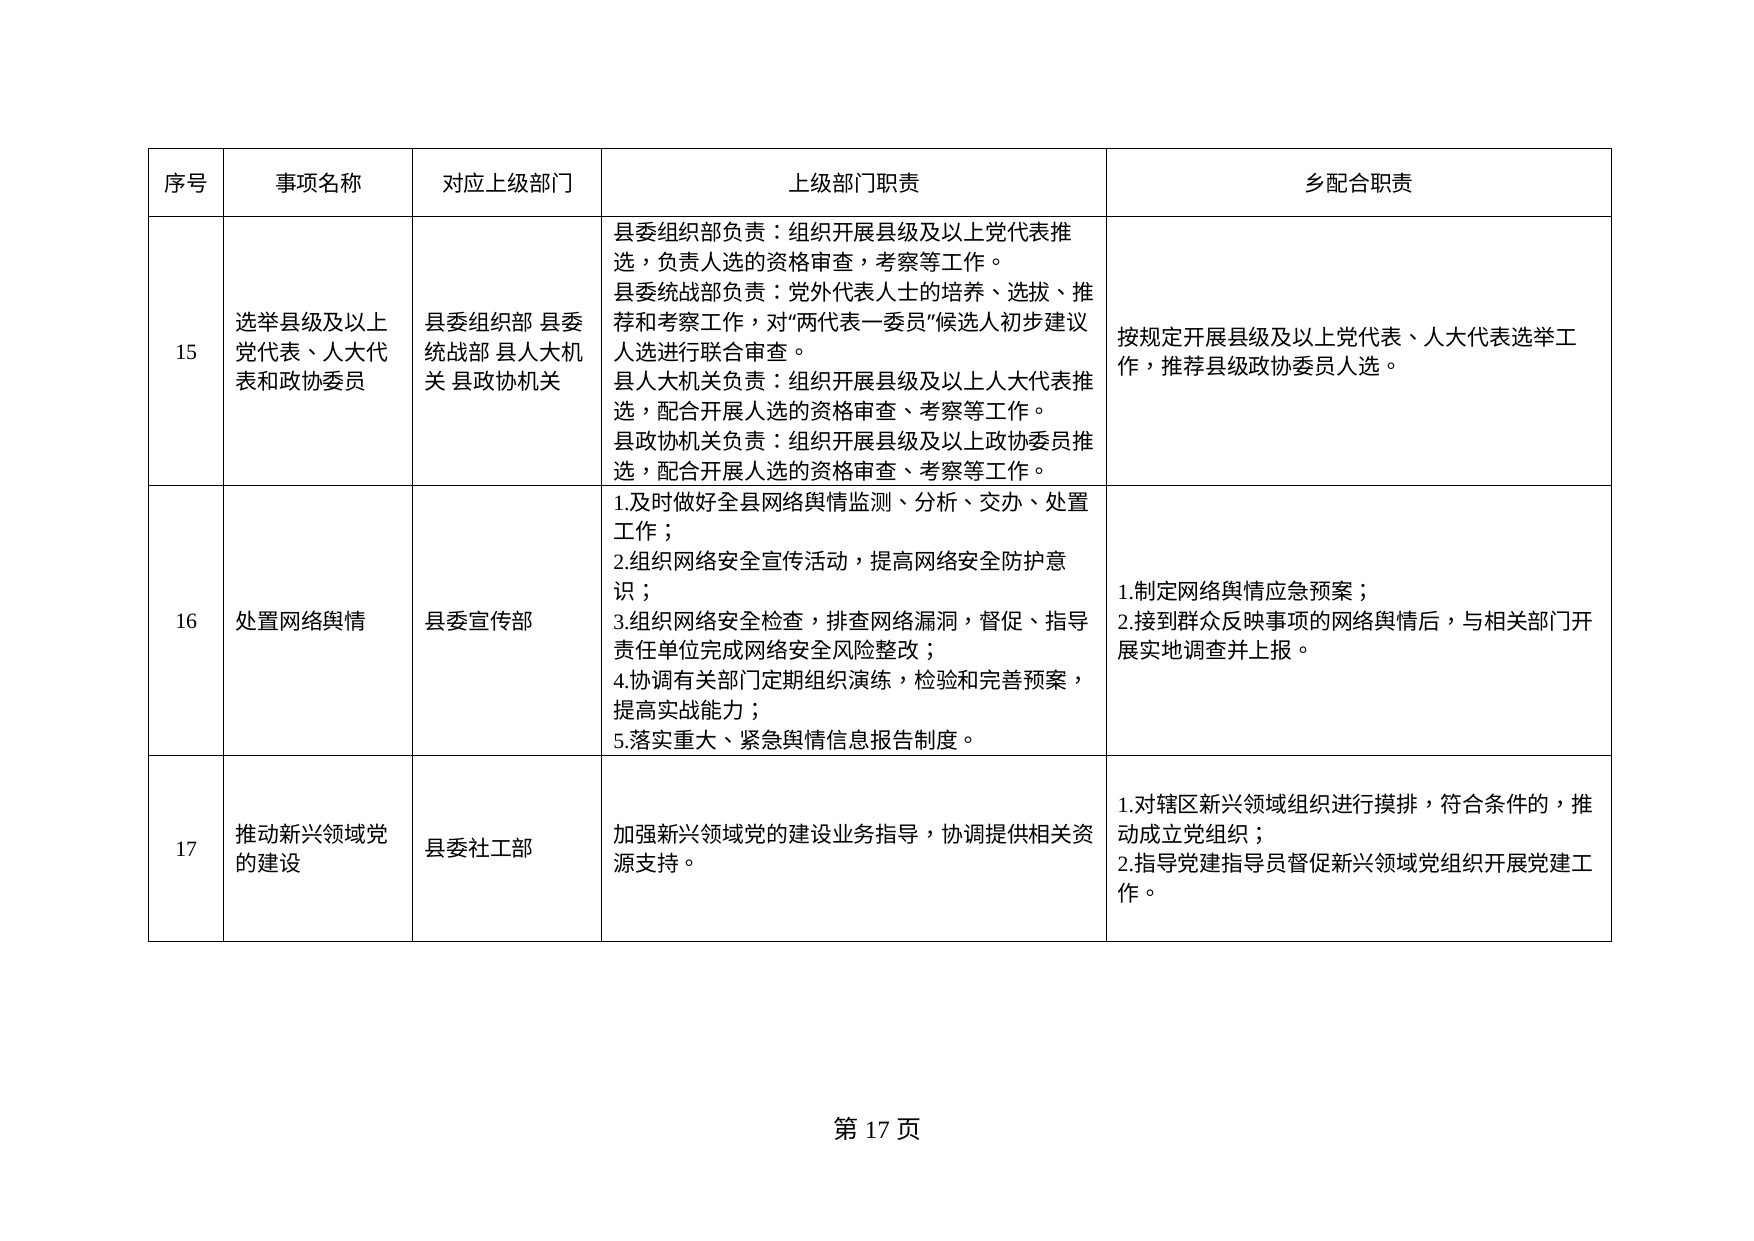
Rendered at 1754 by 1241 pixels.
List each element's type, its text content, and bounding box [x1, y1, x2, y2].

table_cell 1.制定网络舆情应急预案； 2.接到群众反映事项的网络舆情后，与相关部门开展实地调查并上报。 [1107, 486, 1611, 754]
table_cell 县委组织部 县委统战部 县人大机关 县政协机关 [413, 217, 601, 485]
table_cell 按规定开展县级及以上党代表、人大代表选举工作，推荐县级政协委员人选。 [1107, 217, 1611, 485]
table_header 乡配合职责 [1107, 149, 1611, 216]
table_header 事项名称 [224, 149, 412, 216]
table_cell 处置网络舆情 [224, 486, 412, 754]
table_cell 1.对辖区新兴领域组织进行摸排，符合条件的，推动成立党组织； 2.指导党建指导员督促新兴领域党组织开展党建工作。 [1107, 756, 1611, 941]
table_cell 县委社工部 [413, 756, 601, 941]
table_header 对应上级部门 [413, 149, 601, 216]
table_header 序号 [149, 149, 223, 216]
table_cell 17 [149, 756, 223, 941]
table_cell 加强新兴领域党的建设业务指导，协调提供相关资源支持。 [602, 756, 1106, 941]
table_cell 16 [149, 486, 223, 754]
table_cell 县委组织部负责：组织开展县级及以上党代表推选，负责人选的资格审查，考察等工作。 县委统战部负责：党外代表人士的培养、选拔、推荐和考察工作，对“两代表一委员”候选人初步建议人选进行联合审查。 县人大机关负责：组织开展县级及以上人大代表推选，配合开展人选的资格审查、考察等工作。 县政协机关负责：组织开展县级及以上政协委员推选，配合开展人选的资格审查、考察等工作。 [602, 217, 1106, 485]
table_cell 县委宣传部 [413, 486, 601, 754]
table_cell 1.及时做好全县网络舆情监测、分析、交办、处置工作； 2.组织网络安全宣传活动，提高网络安全防护意识； 3.组织网络安全检查，排查网络漏洞，督促、指导责任单位完成网络安全风险整改； 4.协调有关部门定期组织演练，检验和完善预案，提高实战能力； 5.落实重大、紧急舆情信息报告制度。 [602, 486, 1106, 754]
table_cell 推动新兴领域党的建设 [224, 756, 412, 941]
table_cell 选举县级及以上党代表、人大代表和政协委员 [224, 217, 412, 485]
table_header 上级部门职责 [602, 149, 1106, 216]
table_cell 15 [149, 217, 223, 485]
